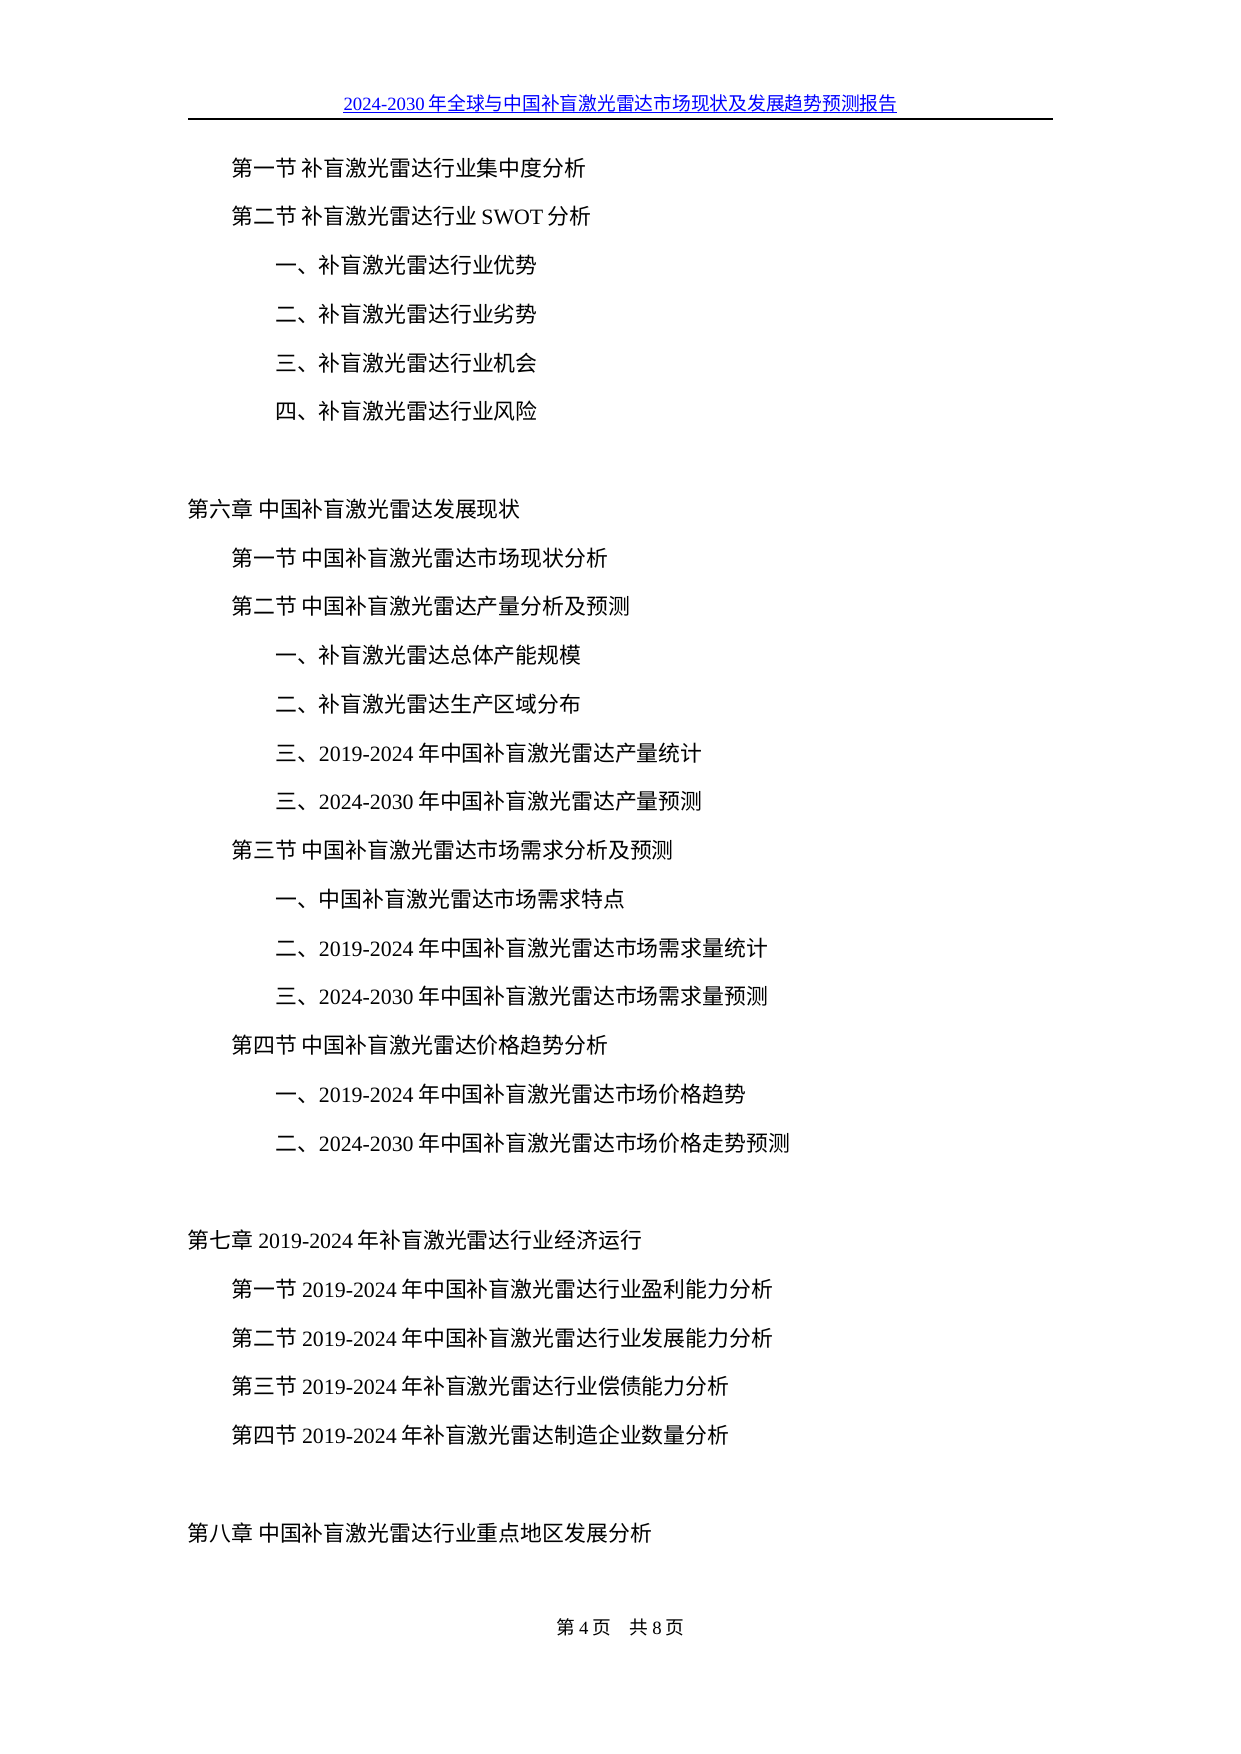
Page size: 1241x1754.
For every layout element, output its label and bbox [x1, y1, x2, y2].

text [187, 150, 1053, 1548]
